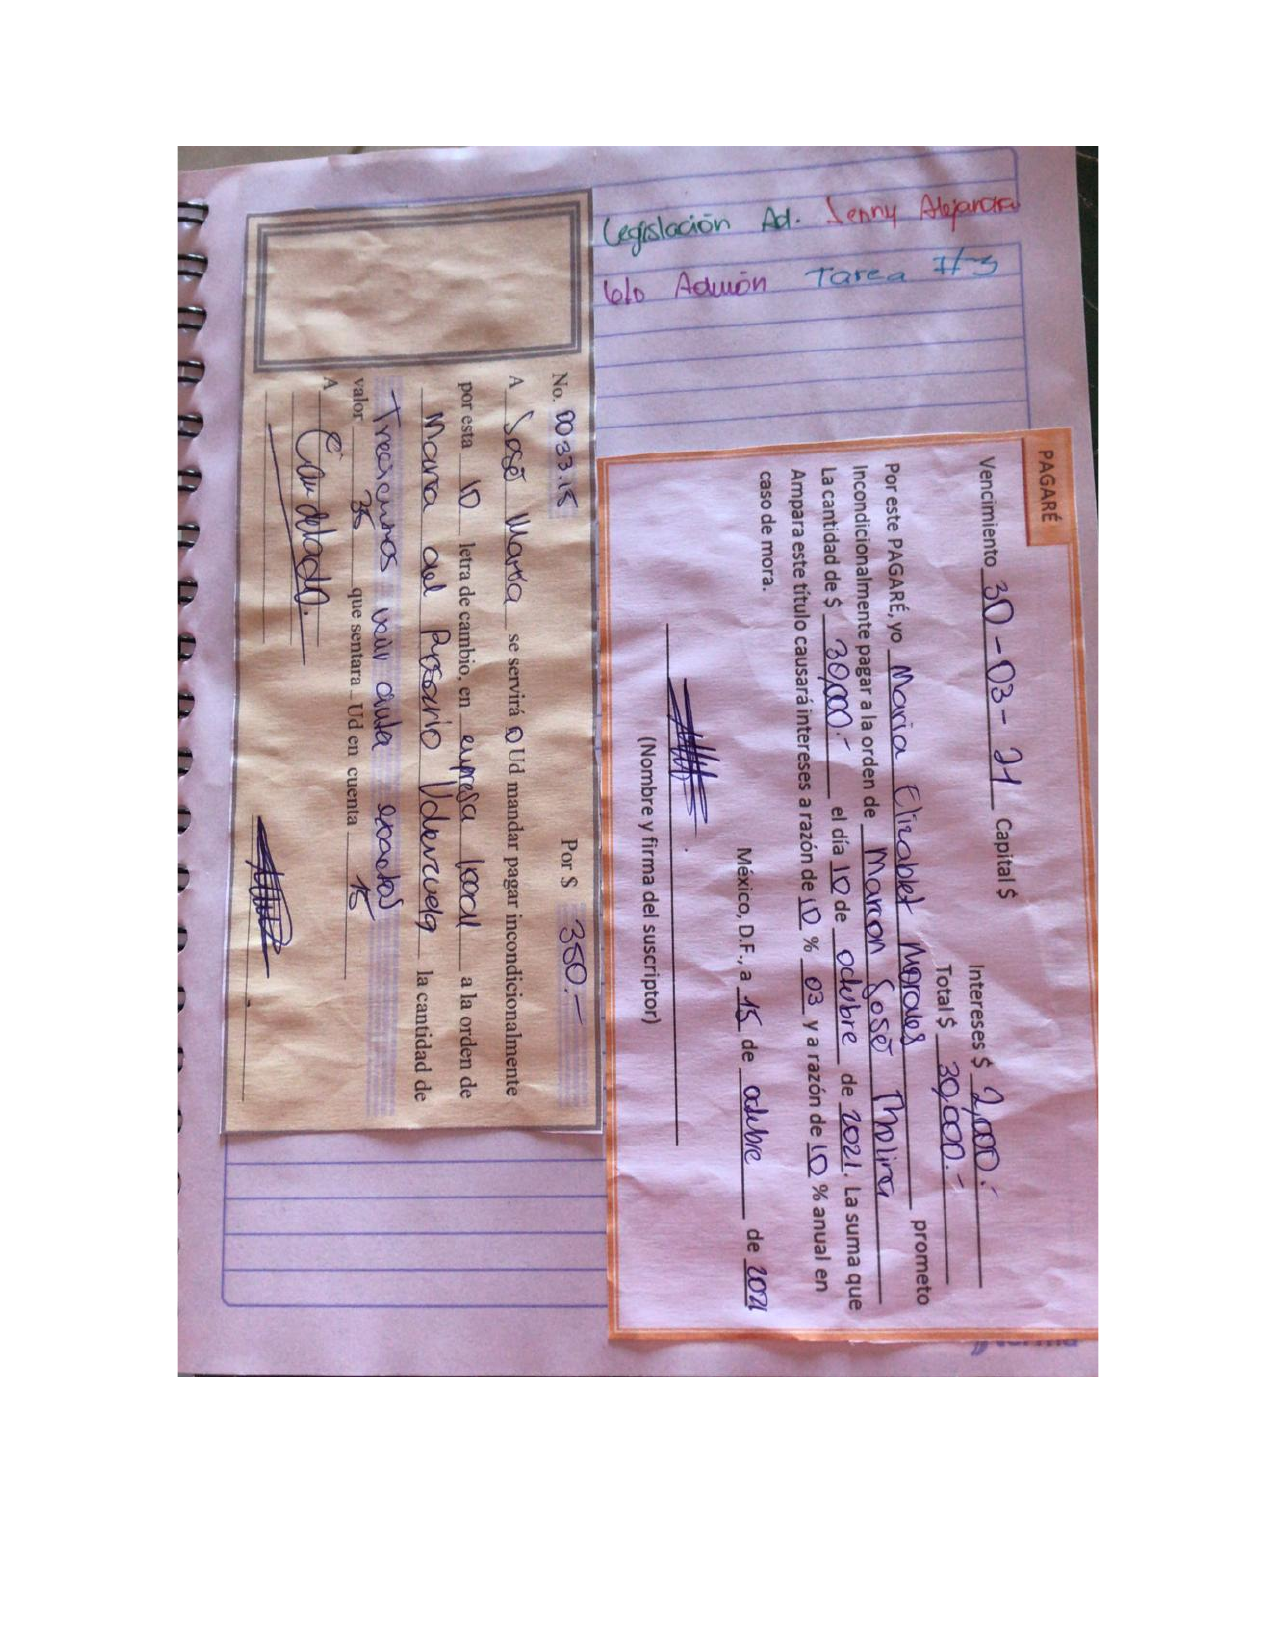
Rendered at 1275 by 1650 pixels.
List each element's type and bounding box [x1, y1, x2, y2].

picture [177, 146, 1099, 1377]
